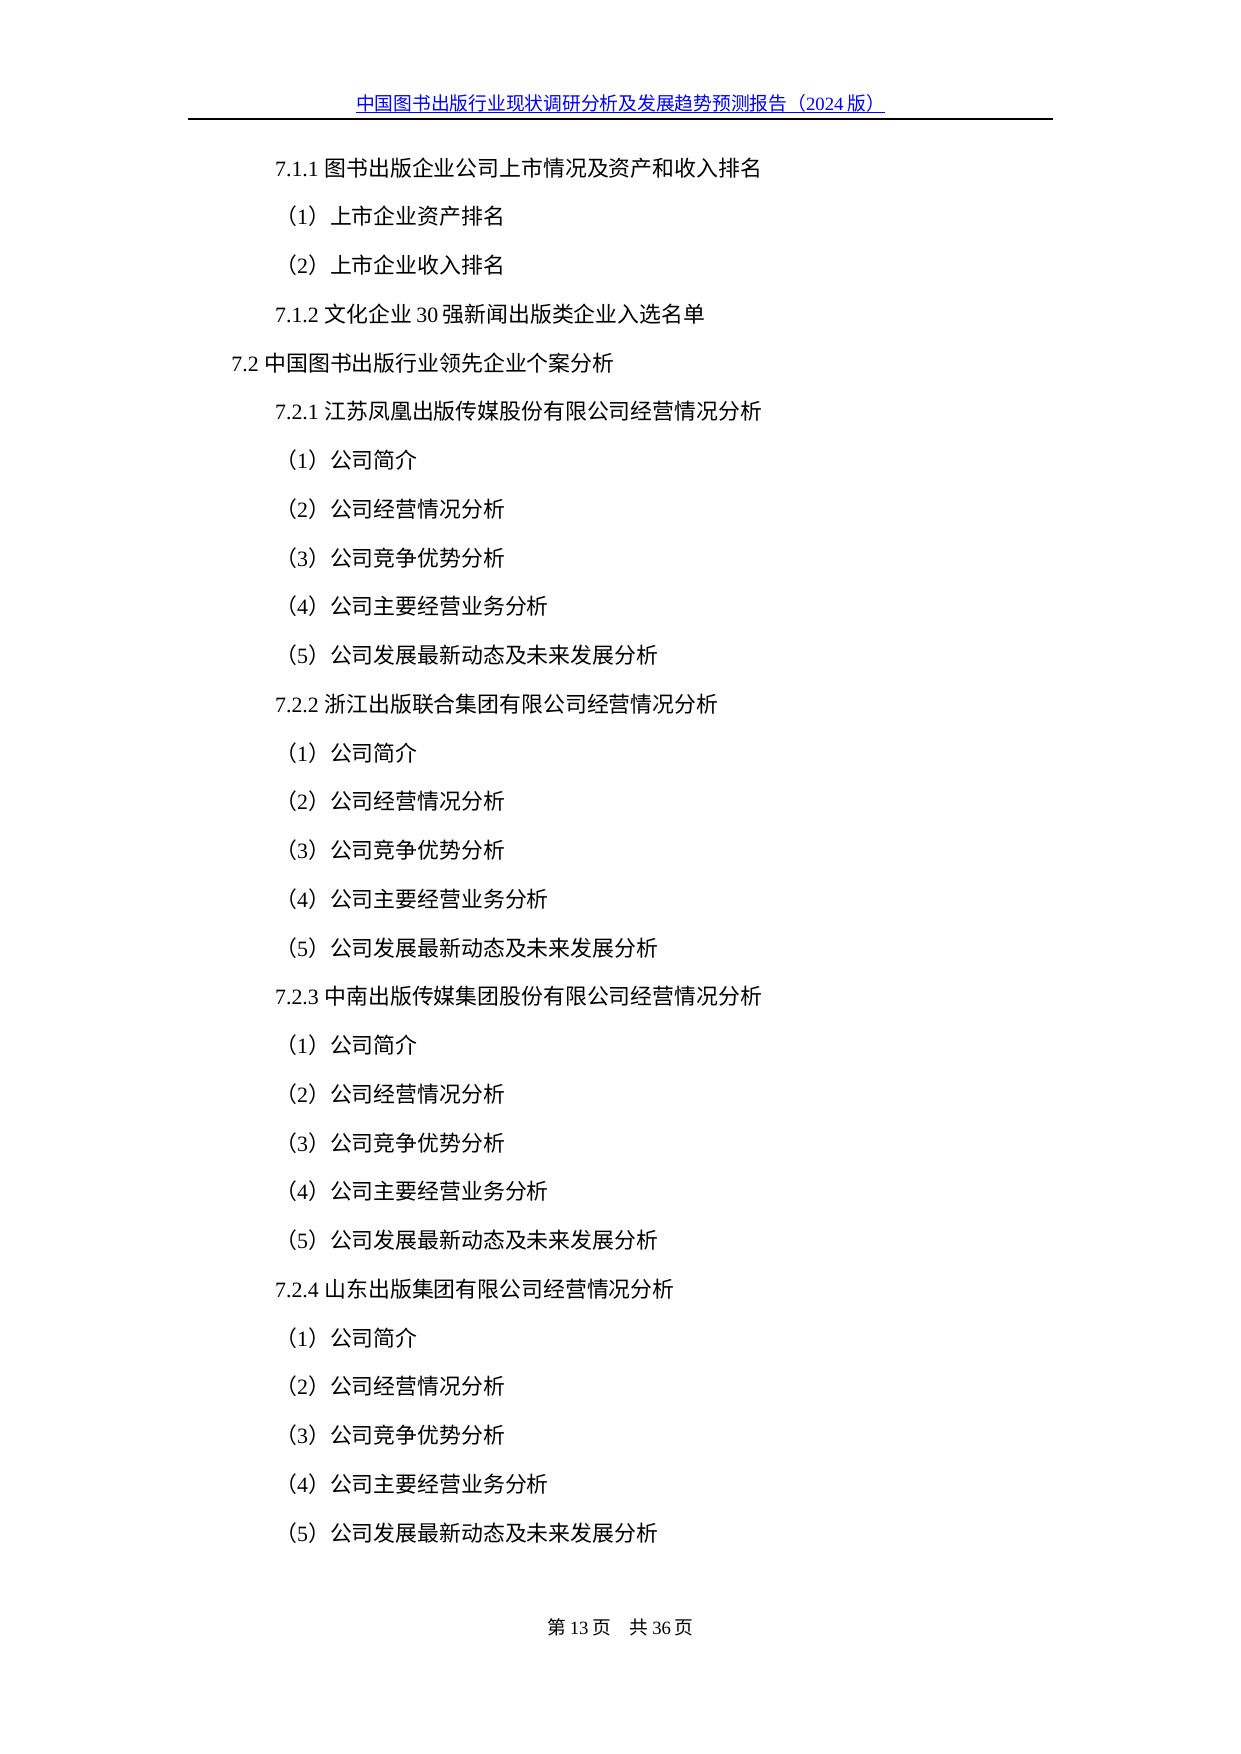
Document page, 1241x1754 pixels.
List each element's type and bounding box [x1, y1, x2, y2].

text [187, 150, 1053, 1548]
